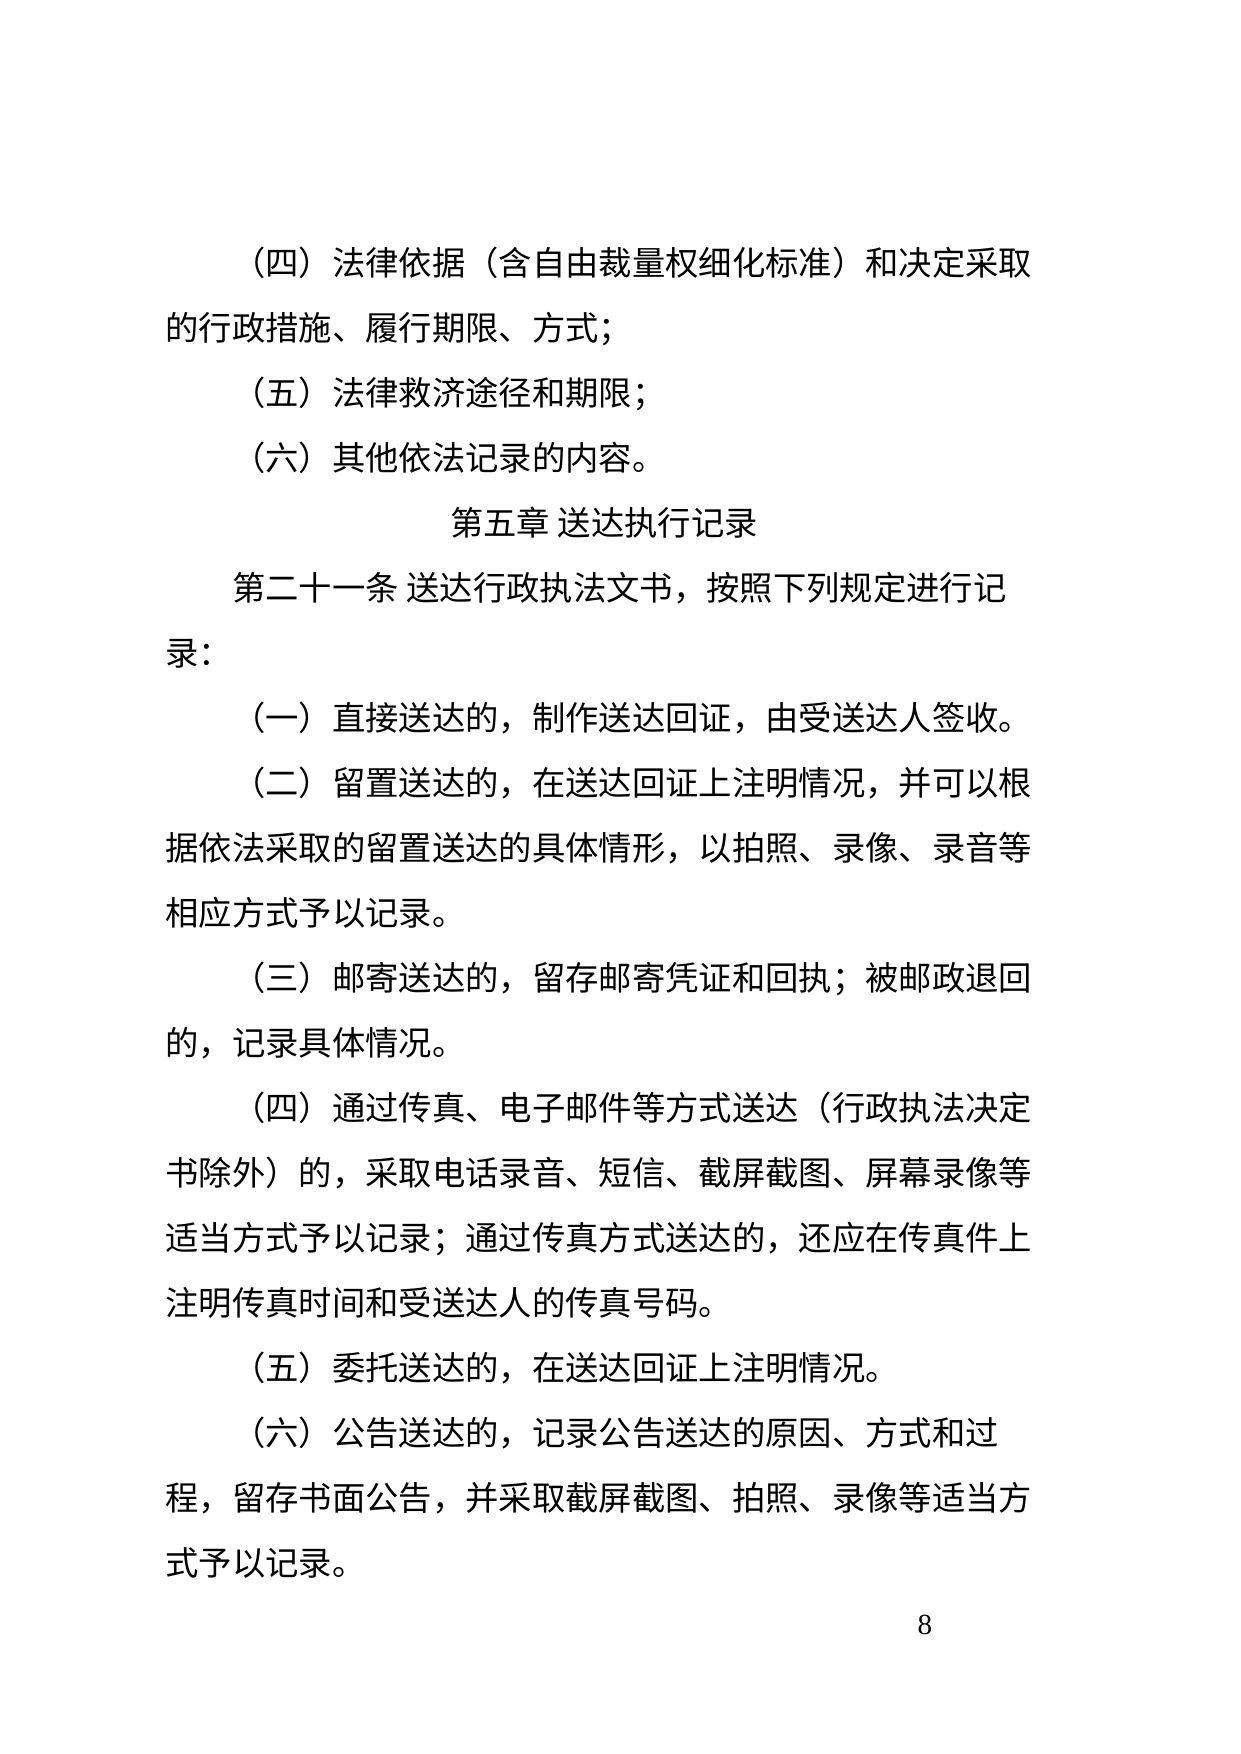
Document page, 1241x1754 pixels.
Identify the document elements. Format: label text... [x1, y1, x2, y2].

text （六）公告送达的，记录公告送达的原因、方式和过程，留存书面公告，并采取截屏截图、拍照、录像等适当方式予以记录。 [165, 1399, 1042, 1594]
text （六）其他依法记录的内容。 [165, 424, 1042, 489]
text （五）法律救济途径和期限； [165, 359, 1042, 424]
text （四）通过传真、电子邮件等方式送达（行政执法决定书除外）的，采取电话录音、短信、截屏截图、屏幕录像等适当方式予以记录；通过传真方式送达的，还应在传真件上注明传真时间和受送达人的传真号码。 [165, 1074, 1042, 1334]
text （一）直接送达的，制作送达回证，由受送达人签收。 [165, 684, 1042, 749]
text （二）留置送达的，在送达回证上注明情况，并可以根据依法采取的留置送达的具体情形，以拍照、录像、录音等相应方式予以记录。 [165, 749, 1042, 944]
text 第二十一条 送达行政执法文书，按照下列规定进行记录： [165, 554, 1042, 684]
text 第五章 送达执行记录 [165, 489, 1042, 554]
text （三）邮寄送达的，留存邮寄凭证和回执；被邮政退回的，记录具体情况。 [165, 944, 1042, 1074]
text （四）法律依据（含自由裁量权细化标准）和决定采取的行政措施、履行期限、方式； [165, 229, 1042, 359]
text （五）委托送达的，在送达回证上注明情况。 [165, 1334, 1042, 1399]
